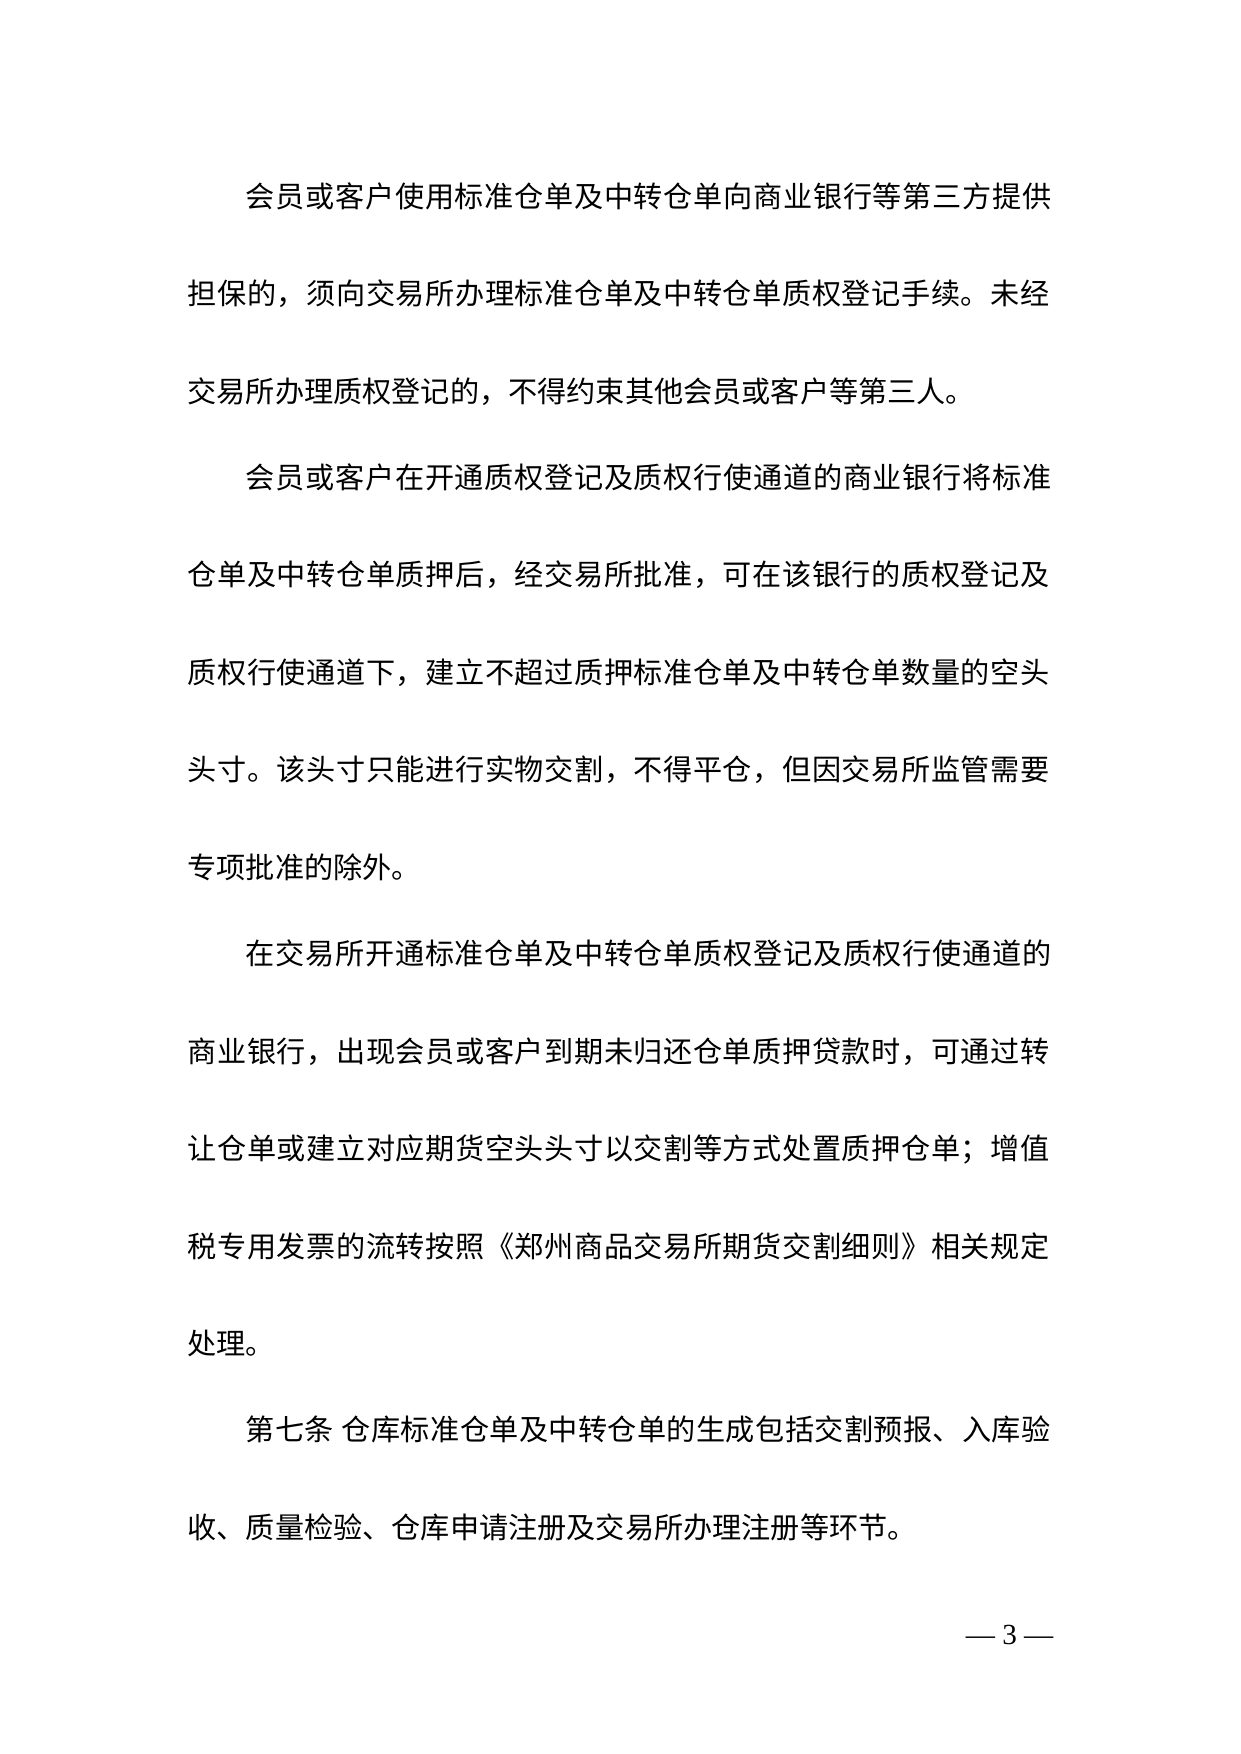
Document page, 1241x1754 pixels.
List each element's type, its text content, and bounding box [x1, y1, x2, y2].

text 第七条 仓库标准仓单及中转仓单的生成包括交割预报、入库验收、质量检验、仓库申请注册及交易所办理注册等环节。 [187, 1395, 1053, 1558]
text 会员或客户使用标准仓单及中转仓单向商业银行等第三方提供担保的，须向交易所办理标准仓单及中转仓单质权登记手续。未经交易所办理质权登记的，不得约束其他会员或客户等第三人。 [187, 162, 1053, 422]
text 在交易所开通标准仓单及中转仓单质权登记及质权行使通道的商业银行，出现会员或客户到期未归还仓单质押贷款时，可通过转让仓单或建立对应期货空头头寸以交割等方式处置质押仓单；增值税专用发票的流转按照《郑州商品交易所期货交割细则》相关规定处理。 [187, 919, 1053, 1374]
text 会员或客户在开通质权登记及质权行使通道的商业银行将标准仓单及中转仓单质押后，经交易所批准，可在该银行的质权登记及质权行使通道下，建立不超过质押标准仓单及中转仓单数量的空头头寸。该头寸只能进行实物交割，不得平仓，但因交易所监管需要专项批准的除外。 [187, 443, 1053, 898]
